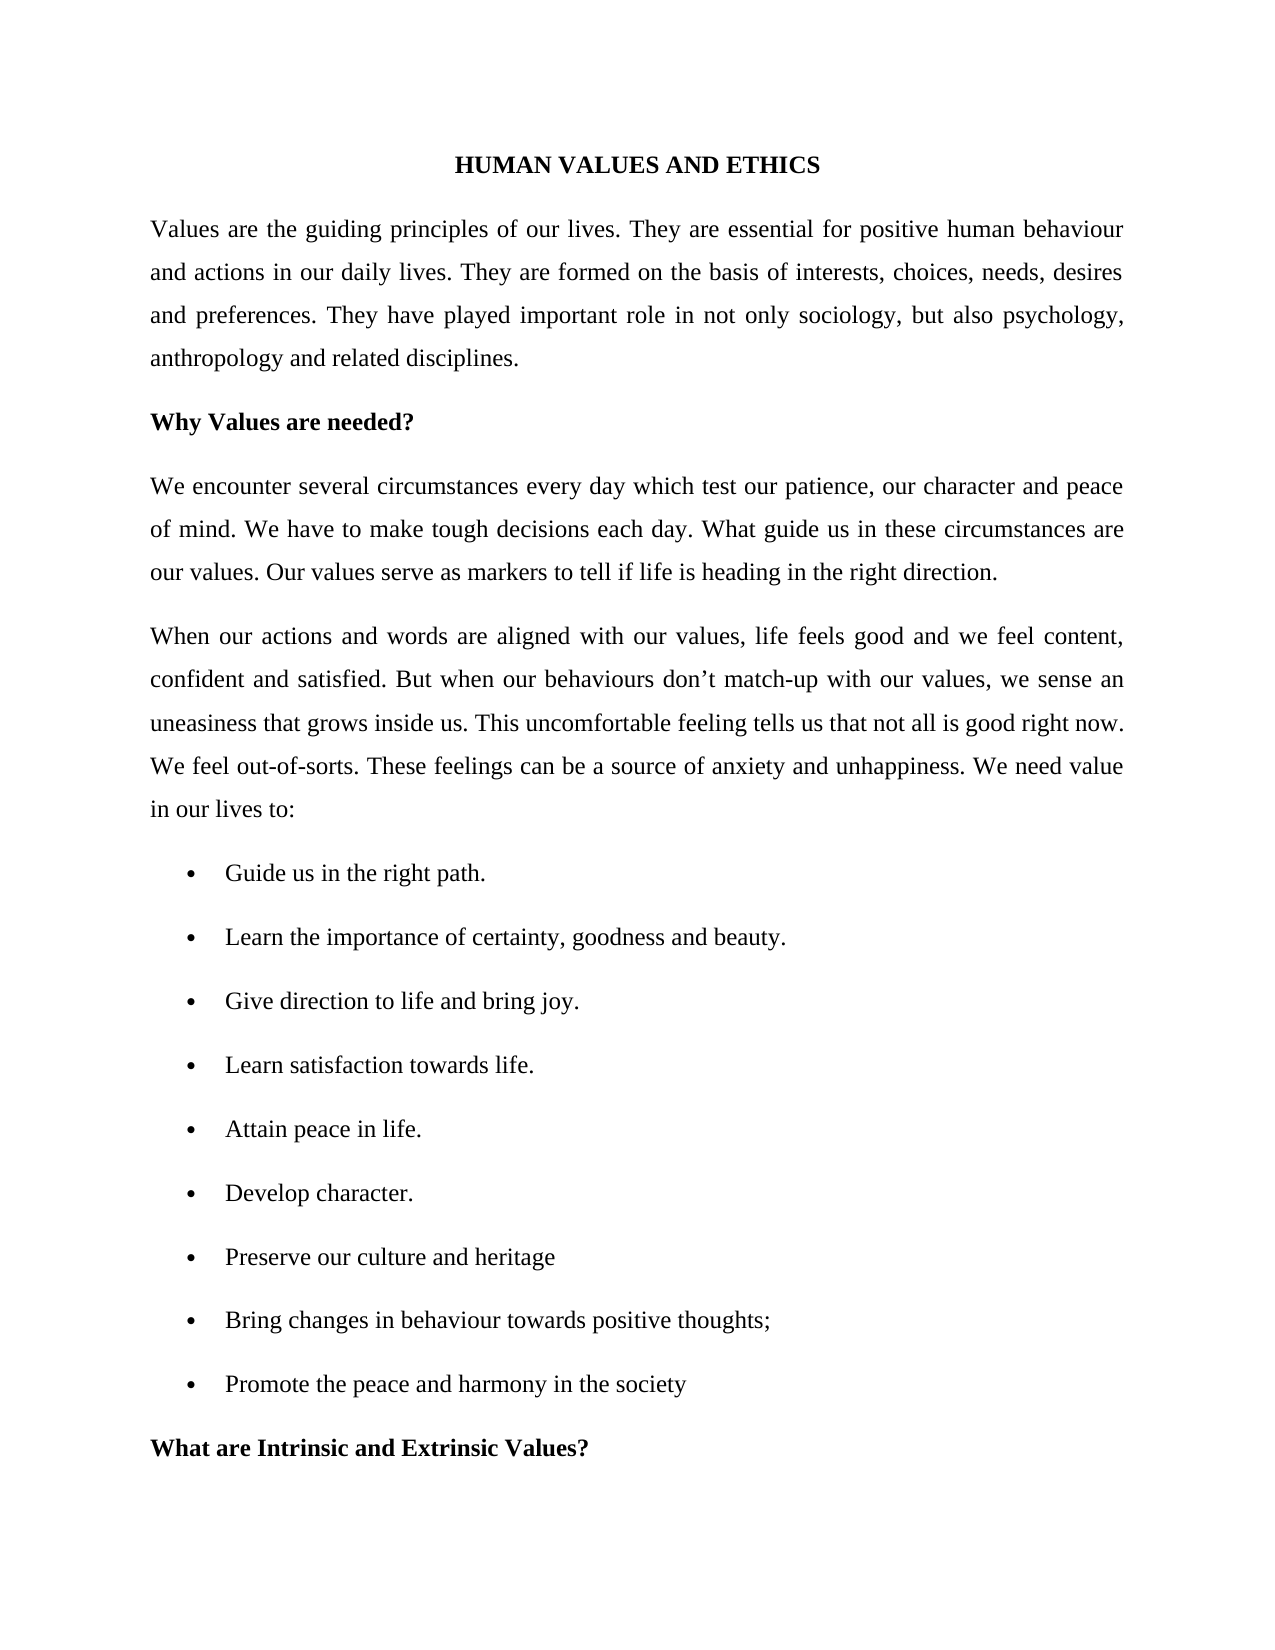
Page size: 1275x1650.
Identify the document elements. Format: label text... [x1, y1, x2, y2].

text HUMAN VALUES AND ETHICS [150, 150, 1125, 179]
list Guide us in the right path. [187, 858, 1125, 887]
text Values are the guiding principles of our lives. They are essential for positive human behaviour and actions in our daily lives. They are formed on the basis of interests, choices, needs, desires and preferences. They have played important role in not only sociology, but also psychology, anthropology and related disciplines. [150, 214, 1125, 372]
text Why Values are needed? [150, 407, 1125, 436]
list Preserve our culture and heritage [187, 1242, 1125, 1270]
list Attain peace in life. [187, 1114, 1125, 1142]
list Promote the peace and harmony in the society [187, 1369, 1125, 1398]
text When our actions and words are aligned with our values, life feels good and we feel content, confident and satisfied. But when our behaviours don’t match-up with our values, we sense an uneasiness that grows inside us. This uncomfortable feeling tells us that not all is good right now. We feel out-of-sorts. These feelings can be a source of anxiety and unhappiness. We need value in our lives to: [150, 621, 1125, 823]
list Develop character. [187, 1178, 1125, 1206]
list Bring changes in behaviour towards positive thoughts; [187, 1306, 1125, 1334]
list Give direction to life and bring joy. [187, 986, 1125, 1014]
list Learn satisfaction towards life. [187, 1050, 1125, 1078]
text We encounter several circumstances every day which test our patience, our character and peace of mind. We have to make tough decisions each day. What guide us in these circumstances are our values. Our values serve as markers to tell if life is heading in the right direction. [150, 471, 1125, 586]
text What are Intrinsic and Extrinsic Values? [150, 1433, 1125, 1462]
list Learn the importance of certainty, goodness and beauty. [187, 922, 1125, 951]
